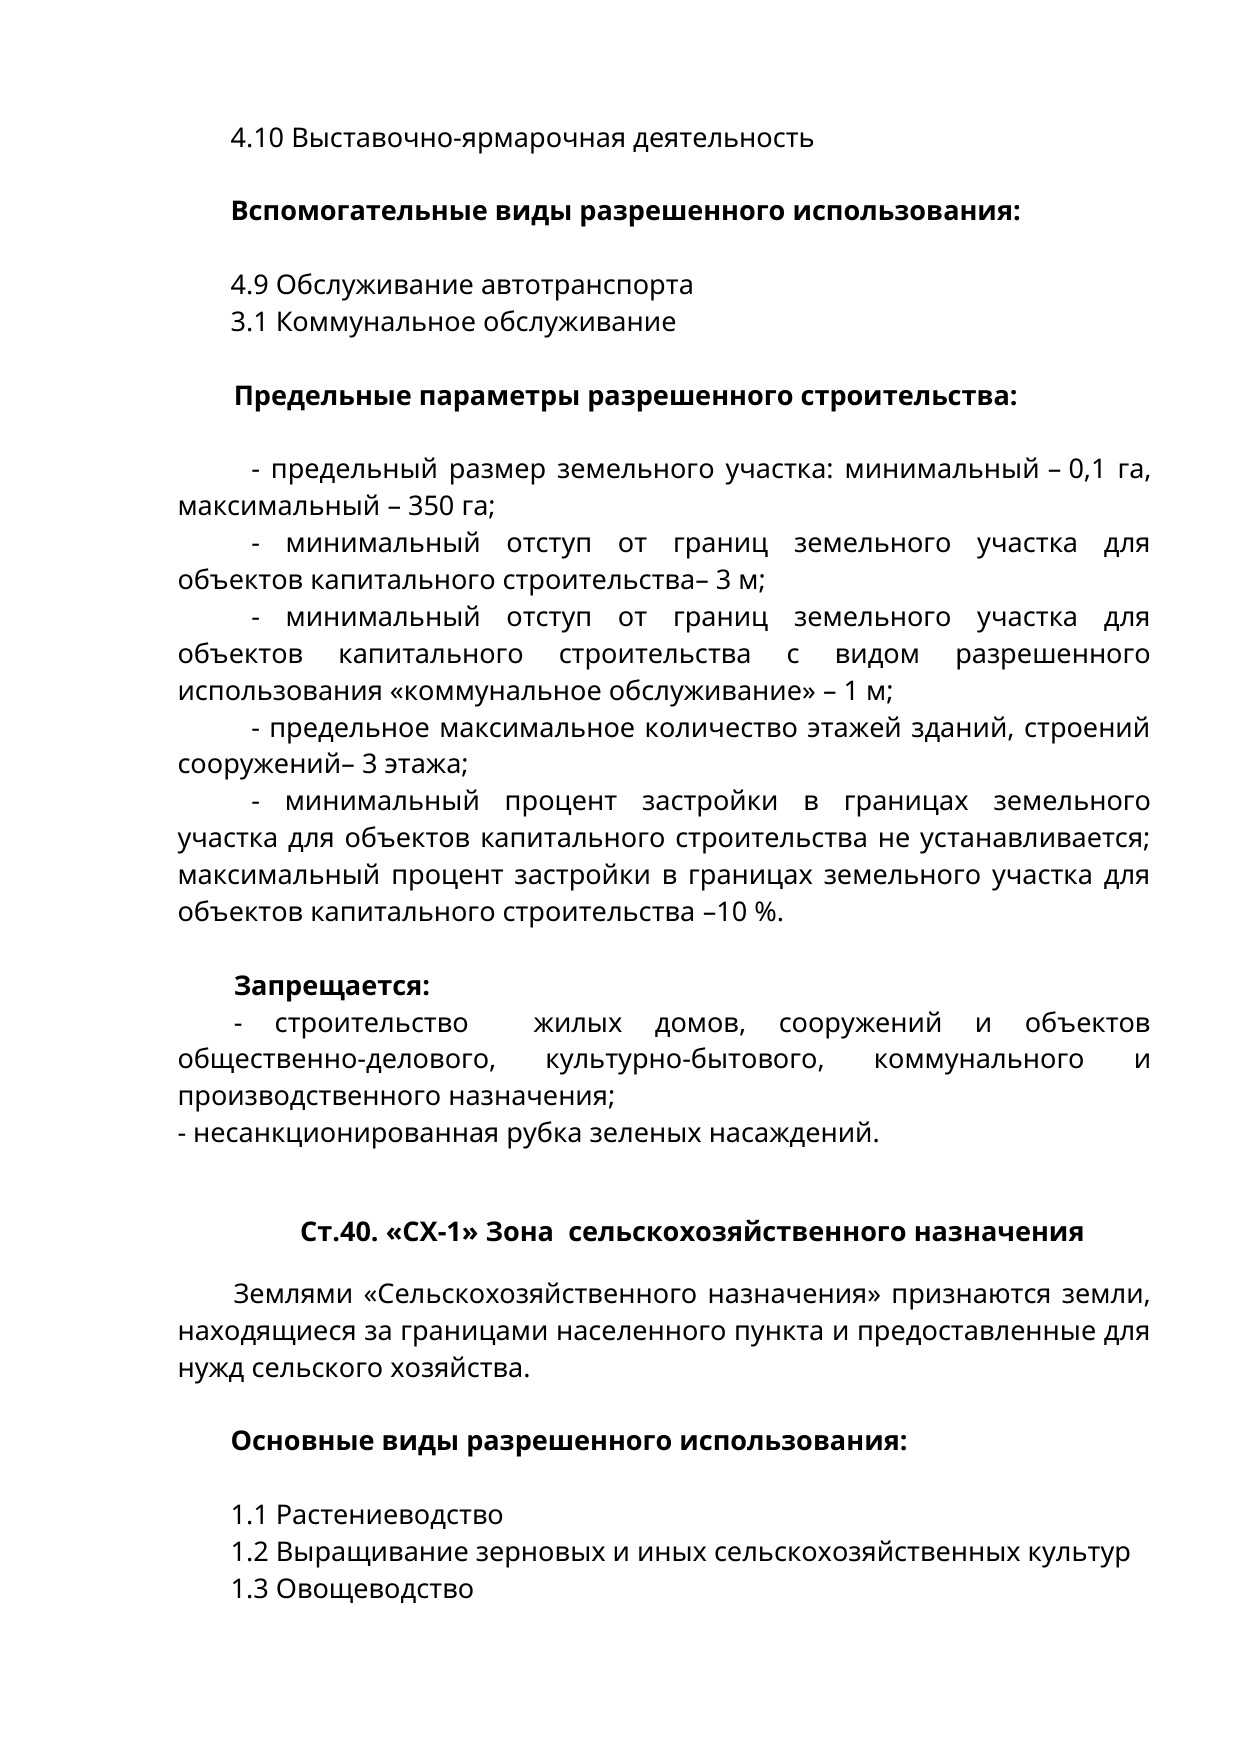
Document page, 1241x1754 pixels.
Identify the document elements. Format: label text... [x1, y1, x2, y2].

text - предельный размер земельного участка: минимальный – 0,1 га, максимальный – 350 га; [177, 450, 1152, 524]
list 4.9 Обслуживание автотранспорта [177, 266, 1152, 302]
text - минимальный отступ от границ земельного участка для объектов капитального строительства с видом разрешенного использования «коммунальное обслуживание» – 1 м; [177, 597, 1152, 708]
list 1.3 Овощеводство [177, 1569, 1152, 1606]
list 4.10 Выставочно-ярмарочная деятельность [177, 118, 1152, 155]
list Основные виды разрешенного использования: [177, 1422, 1152, 1459]
list Вспомогательные виды разрешенного использования: [177, 192, 1152, 229]
text - несанкционированная рубка зеленых насаждений. [177, 1114, 1152, 1151]
subtitle Ст.40. «СХ-1» Зона сельскохозяйственного назначения [177, 1212, 1152, 1249]
text - предельное максимальное количество этажей зданий, строений сооружений– 3 этажа; [177, 708, 1151, 782]
list Предельные параметры разрешенного строительства: [177, 376, 1152, 413]
list Запрещается: [177, 966, 1152, 1003]
text - минимальный отступ от границ земельного участка для объектов капитального строительства– 3 м; [177, 524, 1152, 597]
list 1.1 Растениеводство [177, 1496, 1152, 1532]
list 3.1 Коммунальное обслуживание [177, 302, 1152, 339]
list 1.2 Выращивание зерновых и иных сельскохозяйственных культур [177, 1532, 1152, 1569]
list Землями «Сельскохозяйственного назначения» признаются земли, находящиеся за границами населенного пункта и предоставленные для нужд сельского хозяйства. [177, 1274, 1152, 1385]
text - минимальный процент застройки в границах земельного участка для объектов капитального строительства не устанавливается; максимальный процент застройки в границах земельного участка для объектов капитального строительства –10 %. [177, 782, 1152, 929]
list - строительство жилых домов, сооружений и объектов общественно-делового, культурно-бытового, коммунального и производственного назначения; [177, 1003, 1152, 1114]
